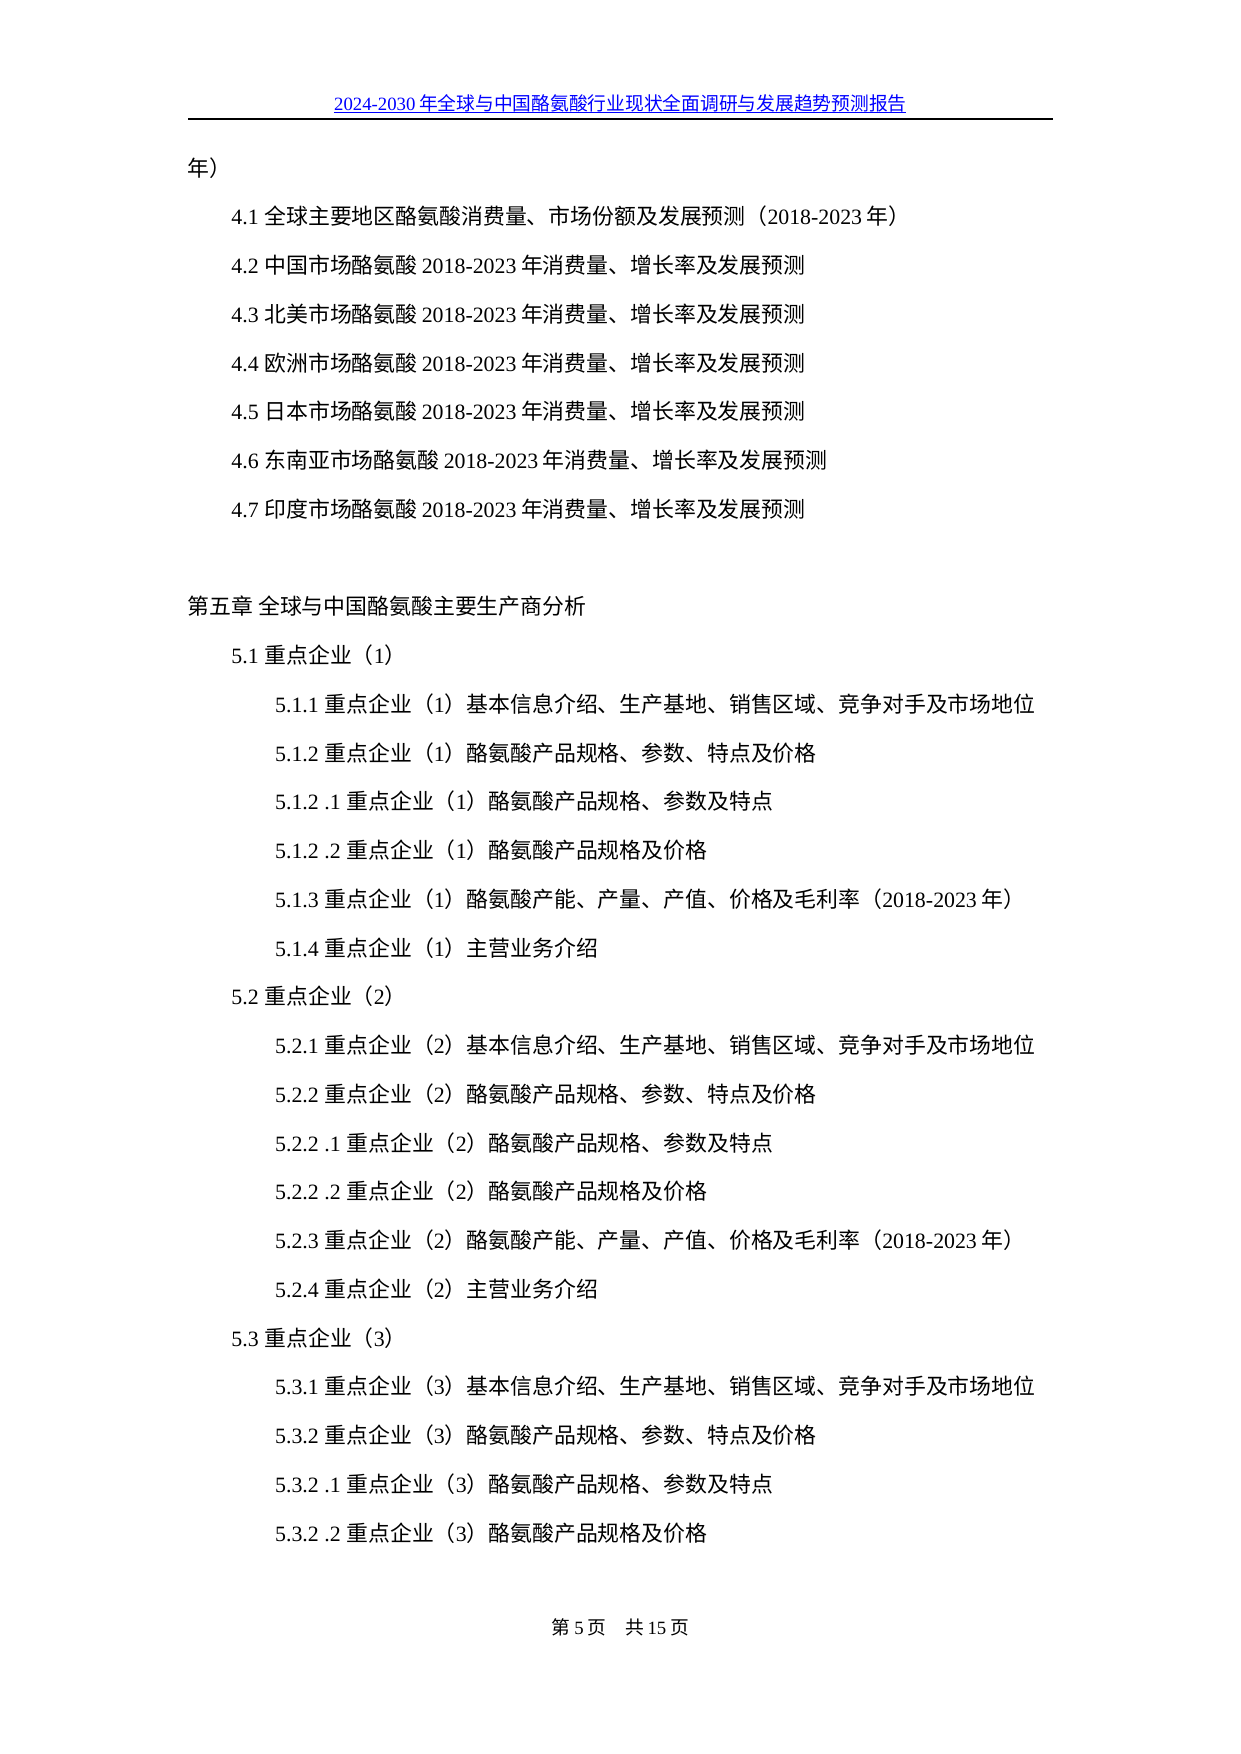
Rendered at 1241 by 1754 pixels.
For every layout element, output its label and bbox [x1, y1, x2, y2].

text [187, 150, 1053, 1548]
